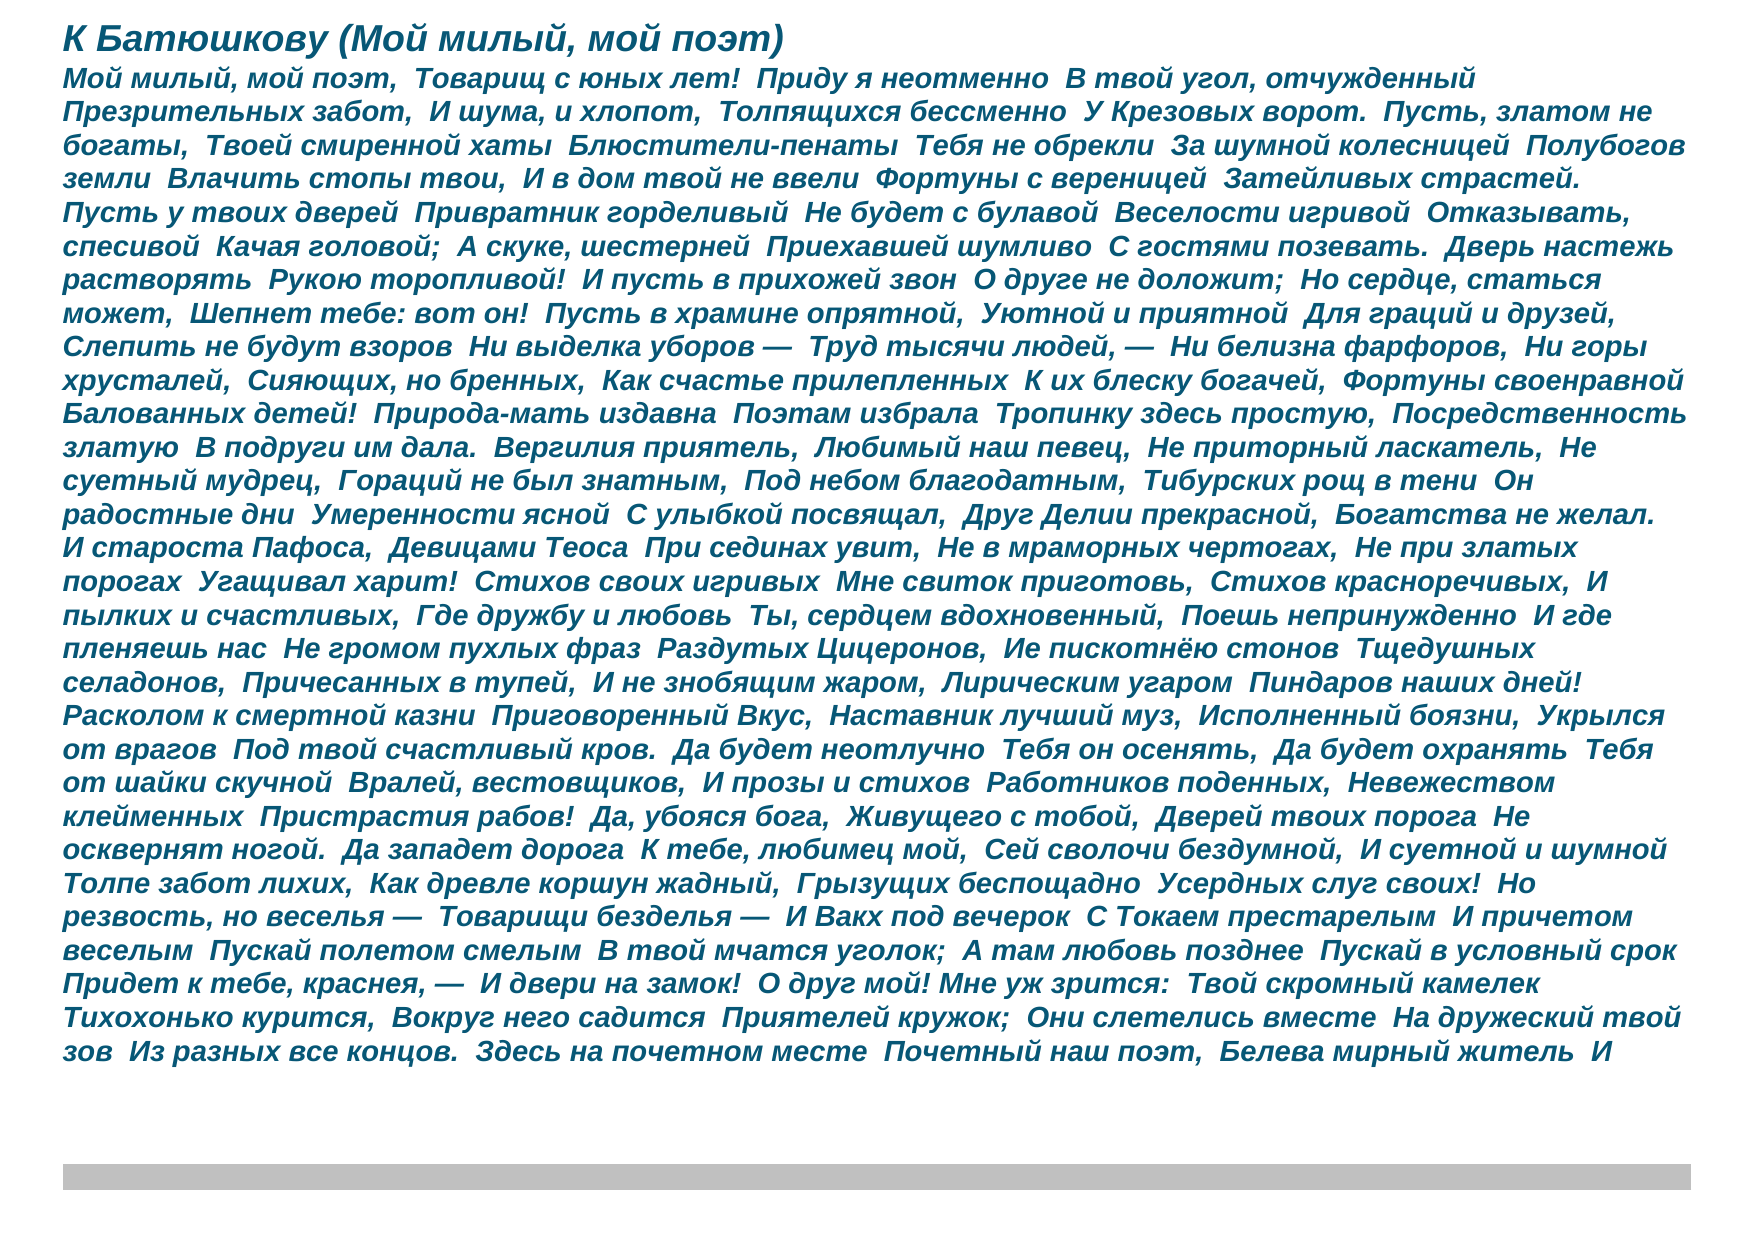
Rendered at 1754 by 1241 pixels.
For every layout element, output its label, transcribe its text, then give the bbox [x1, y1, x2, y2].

subtitle К Батюшкову (Мой милый, мой поэт) [62, 17, 1691, 60]
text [62, 61, 1691, 1067]
